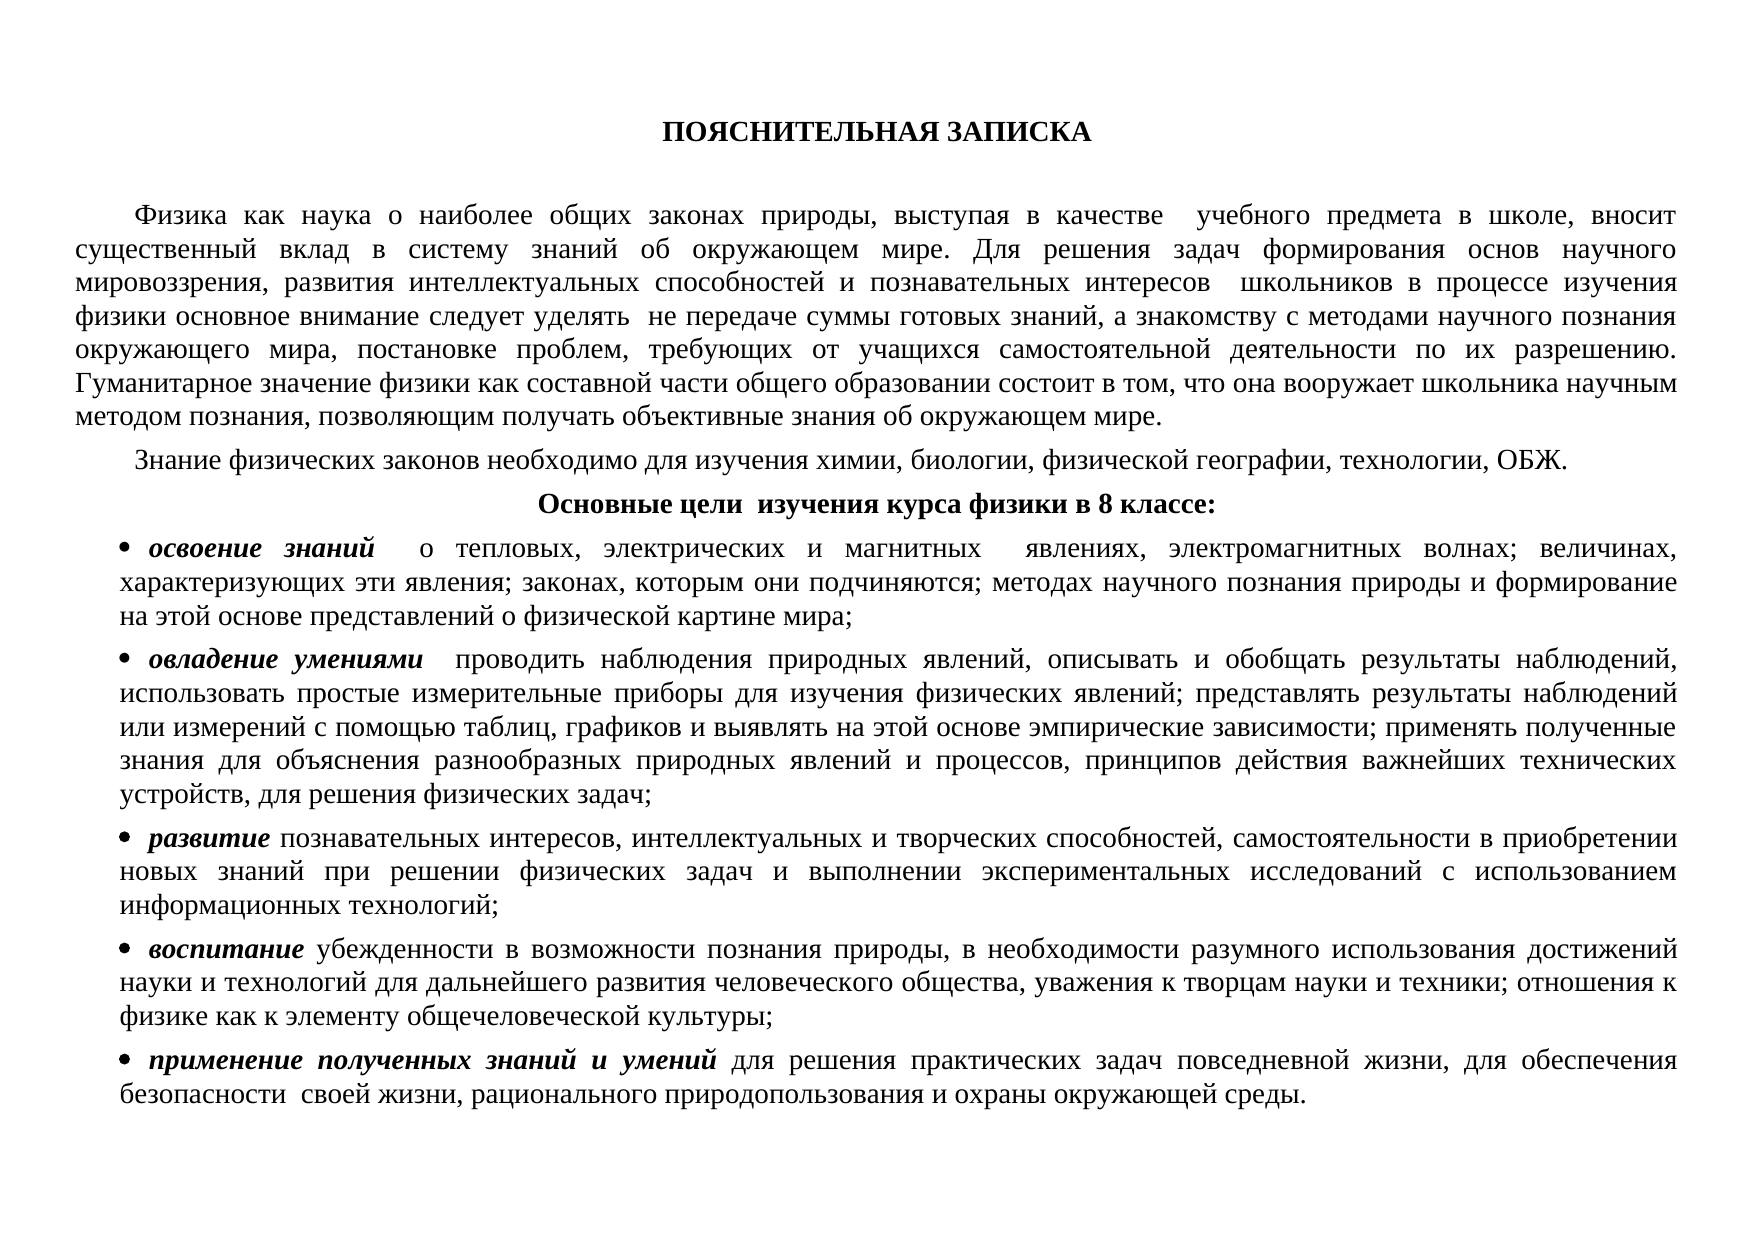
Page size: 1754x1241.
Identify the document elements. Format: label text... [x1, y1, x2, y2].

list развитие познавательных интересов, интеллектуальных и творческих способностей, самостоятельности в приобретении новых знаний при решении физических задач и выполнении экспериментальных исследований с использованием информационных технологий; [119, 820, 1679, 921]
text Физика как наука о наиболее общих законах природы, выступая в качестве учебного предмета в школе, вносит существенный вклад в систему знаний об окружающем мире. Для решения задач формирования основ научного мировоззрения, развития интеллектуальных способностей и познавательных интересов школьников в процессе изучения физики основное внимание следует уделять не передаче суммы готовых знаний, а знакомству с методами научного познания окружающего мира, постановке проблем, требующих от учащихся самостоятельной деятельности по их разрешению. Гуманитарное значение физики как составной части общего образовании состоит в том, что она вооружает школьника научным методом познания, позволяющим получать объективные знания об окружающем мире. [75, 197, 1679, 432]
subtitle Основные цели изучения курса физики в 8 классе: [75, 486, 1679, 520]
text Знание физических законов необходимо для изучения химии, биологии, физической географии, технологии, ОБЖ. [75, 442, 1679, 476]
list применение полученных знаний и умений для решения практических задач повседневной жизни, для обеспечения безопасности своей жизни, рационального природопользования и охраны окружающей среды. [119, 1042, 1679, 1109]
list овладение умениями проводить наблюдения природных явлений, описывать и обобщать результаты наблюдений, использовать простые измерительные приборы для изучения физических явлений; представлять результаты наблюдений или измерений с помощью таблиц, графиков и выявлять на этой основе эмпирические зависимости; применять полученные знания для объяснения разнообразных природных явлений и процессов, принципов действия важнейших технических устройств, для решения физических задач; [119, 642, 1679, 809]
list освоение знаний о тепловых, электрических и магнитных явлениях, электромагнитных волнах; величинах, характеризующих эти явления; законах, которым они подчиняются; методах научного познания природы и формирование на этой основе представлений о физической картине мира; [119, 530, 1679, 631]
subtitle Пояснительная записка [75, 114, 1679, 148]
list воспитание убежденности в возможности познания природы, в необходимости разумного использования достижений науки и технологий для дальнейшего развития человеческого общества, уважения к творцам науки и техники; отношения к физике как к элементу общечеловеческой культуры; [119, 931, 1679, 1032]
